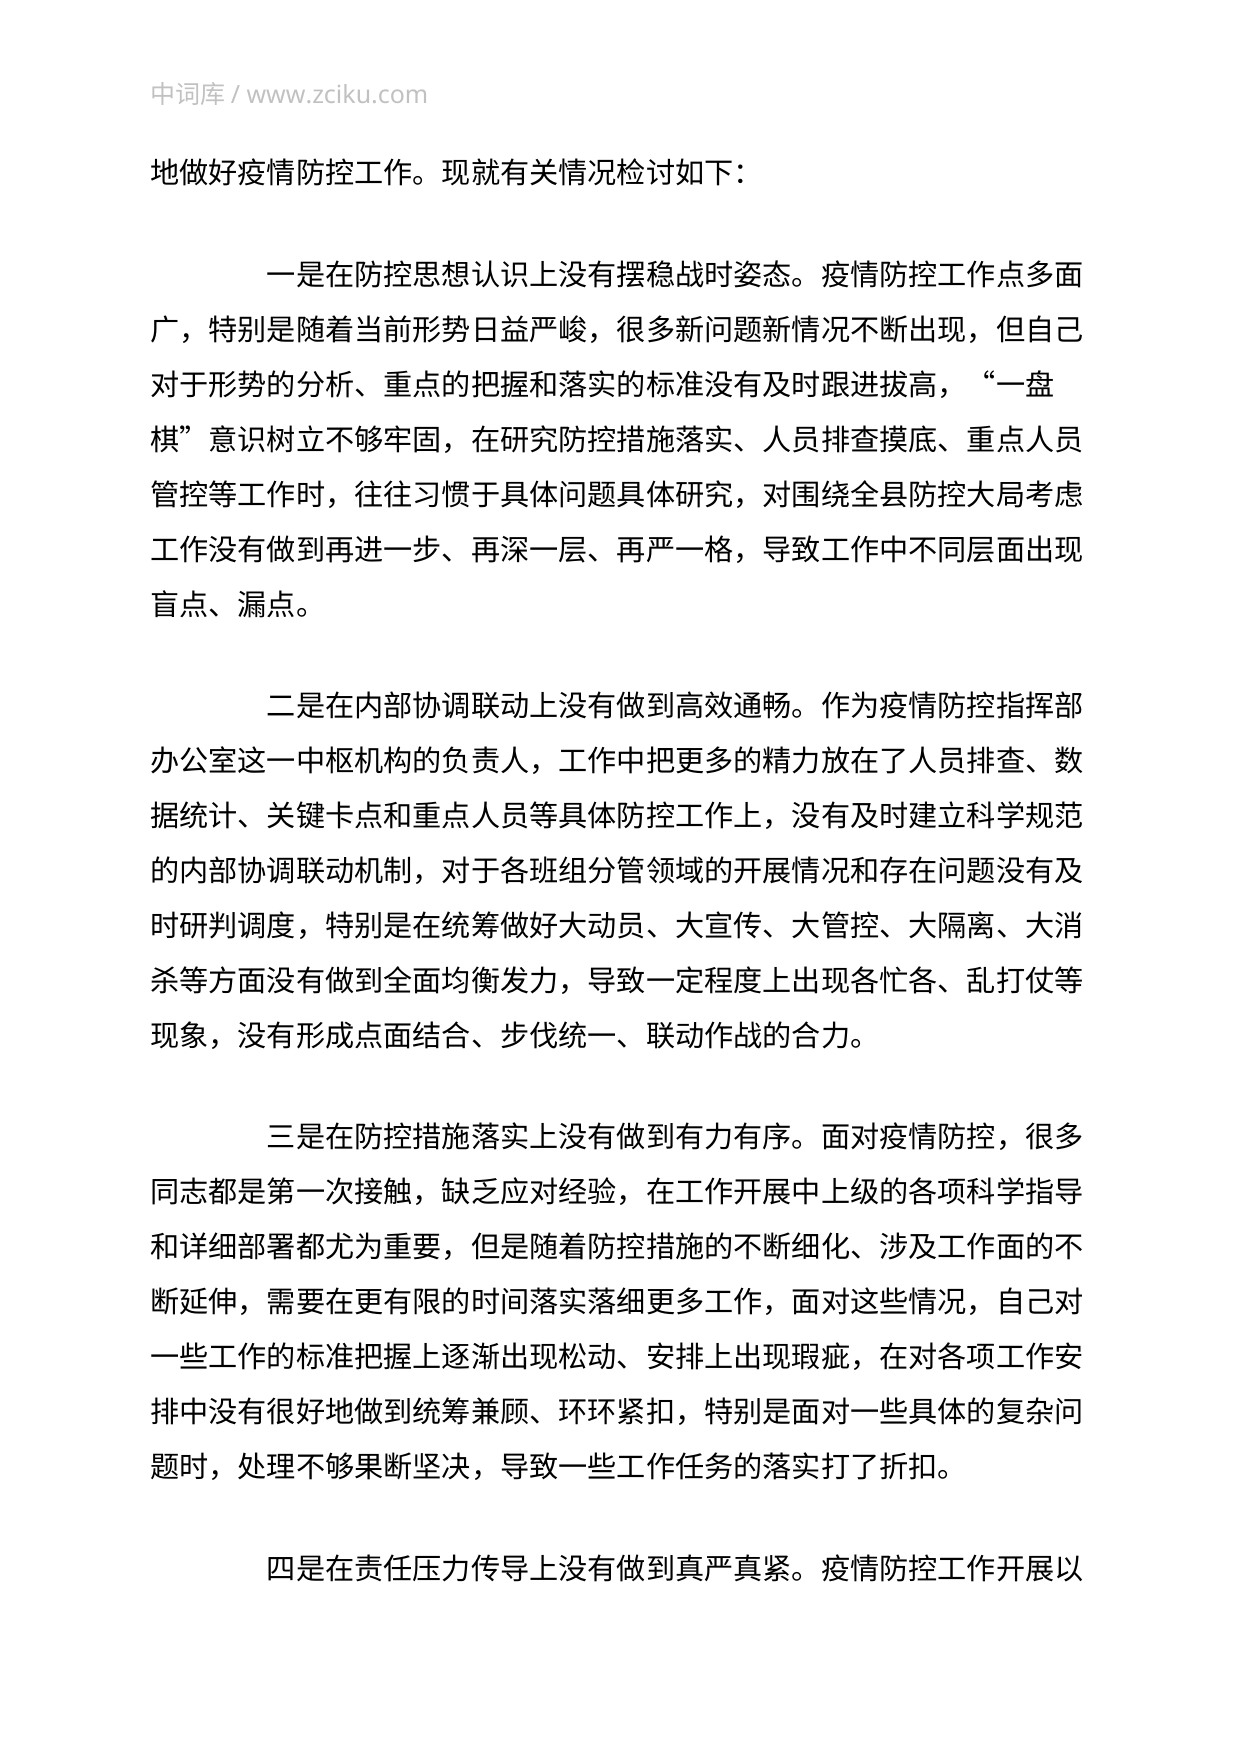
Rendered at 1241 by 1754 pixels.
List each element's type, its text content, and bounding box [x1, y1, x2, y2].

text 三是在防控措施落实上没有做到有力有序。面对疫情防控，很多同志都是第一次接触，缺乏应对经验，在工作开展中上级的各项科学指导和详细部署都尤为重要，但是随着防控措施的不断细化、涉及工作面的不断延伸，需要在更有限的时间落实落细更多工作，面对这些情况，自己对一些工作的标准把握上逐渐出现松动、安排上出现瑕疵，在对各项工作安排中没有很好地做到统筹兼顾、环环紧扣，特别是面对一些具体的复杂问题时，处理不够果断坚决，导致一些工作任务的落实打了折扣。 [150, 1114, 1090, 1486]
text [150, 1545, 1090, 1587]
text 一是在防控思想认识上没有摆稳战时姿态。疫情防控工作点多面广，特别是随着当前形势日益严峻，很多新问题新情况不断出现，但自己对于形势的分析、重点的把握和落实的标准没有及时跟进拔高，“一盘棋”意识树立不够牢固，在研究防控措施落实、人员排查摸底、重点人员管控等工作时，往往习惯于具体问题具体研究，对围绕全县防控大局考虑工作没有做到再进一步、再深一层、再严一格，导致工作中不同层面出现盲点、漏点。 [150, 252, 1090, 623]
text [150, 150, 1090, 192]
text 二是在内部协调联动上没有做到高效通畅。作为疫情防控指挥部办公室这一中枢机构的负责人，工作中把更多的精力放在了人员排查、数据统计、关键卡点和重点人员等具体防控工作上，没有及时建立科学规范的内部协调联动机制，对于各班组分管领域的开展情况和存在问题没有及时研判调度，特别是在统筹做好大动员、大宣传、大管控、大隔离、大消杀等方面没有做到全面均衡发力，导致一定程度上出现各忙各、乱打仗等现象，没有形成点面结合、步伐统一、联动作战的合力。 [150, 683, 1090, 1054]
